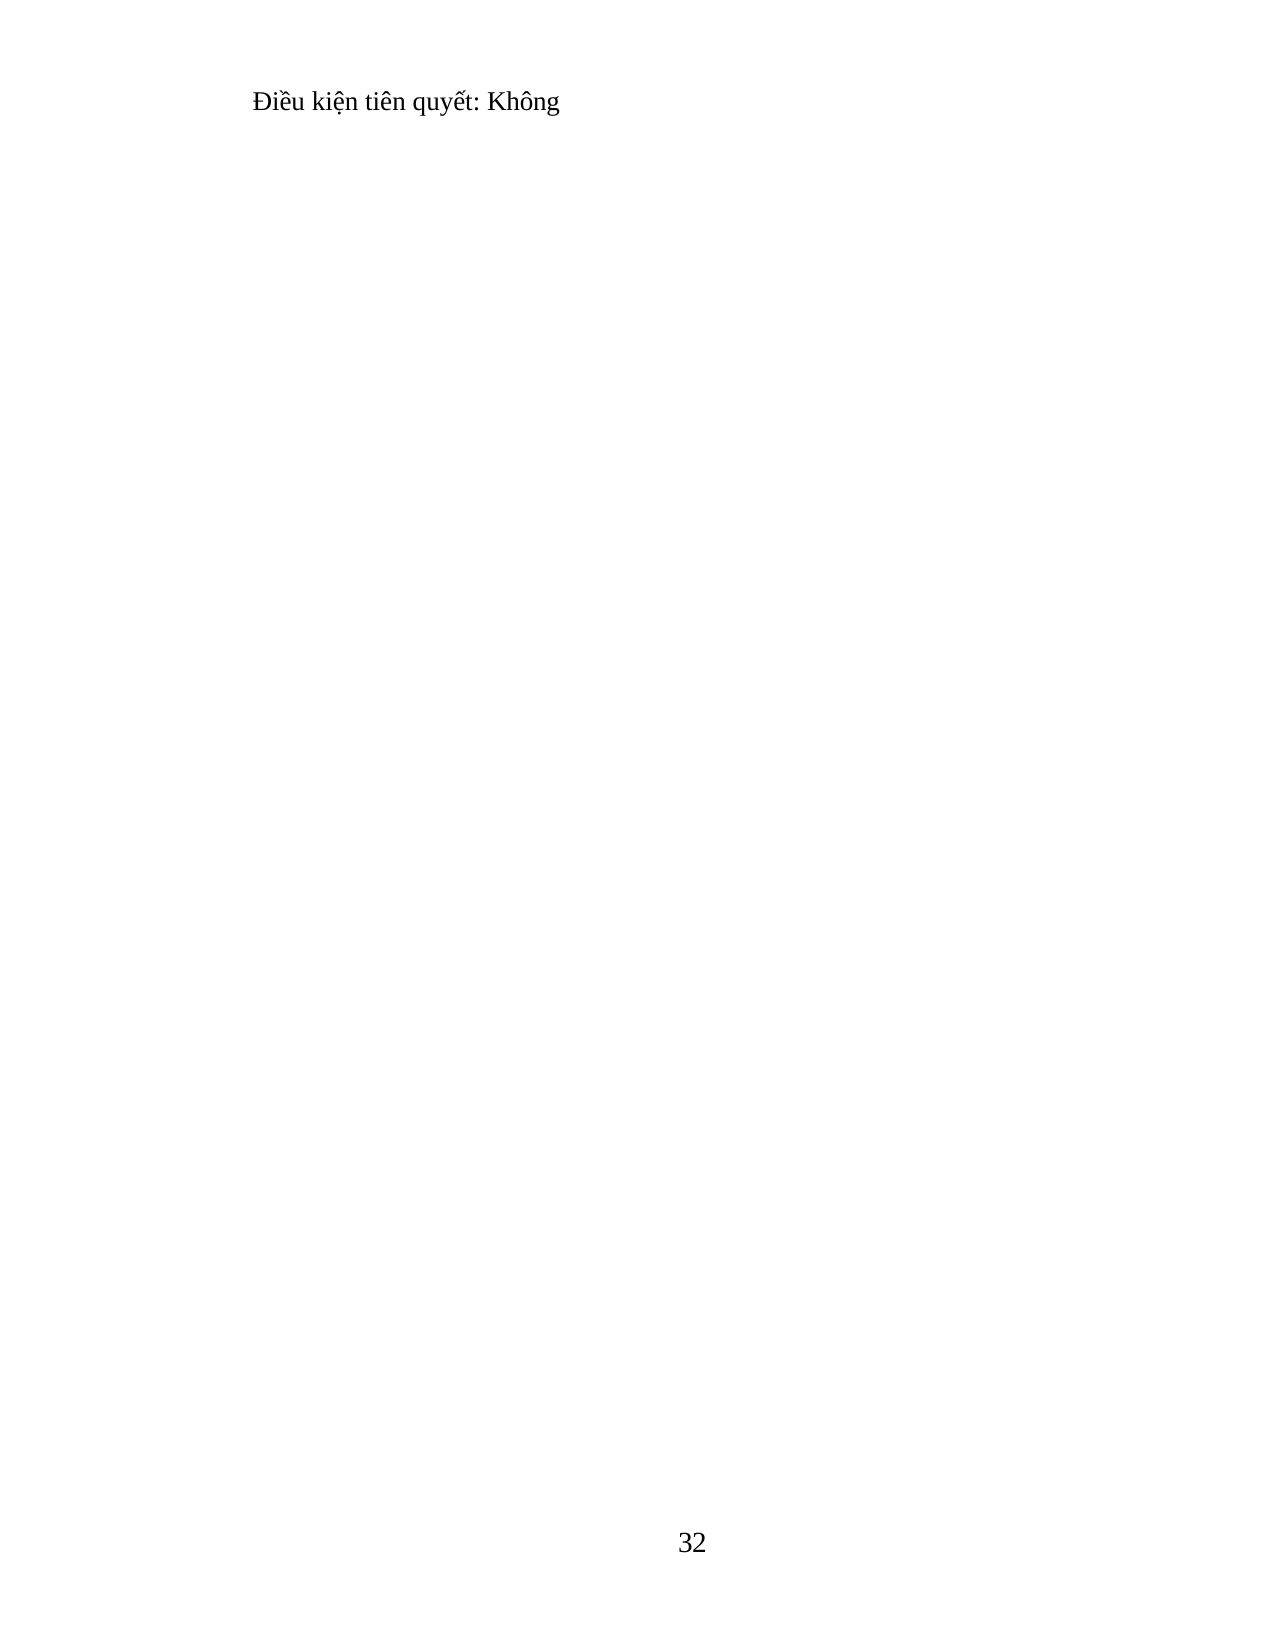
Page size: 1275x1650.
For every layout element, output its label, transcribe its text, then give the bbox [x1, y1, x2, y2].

text Điều kiện tiên quyết: Không [252, 85, 1221, 117]
